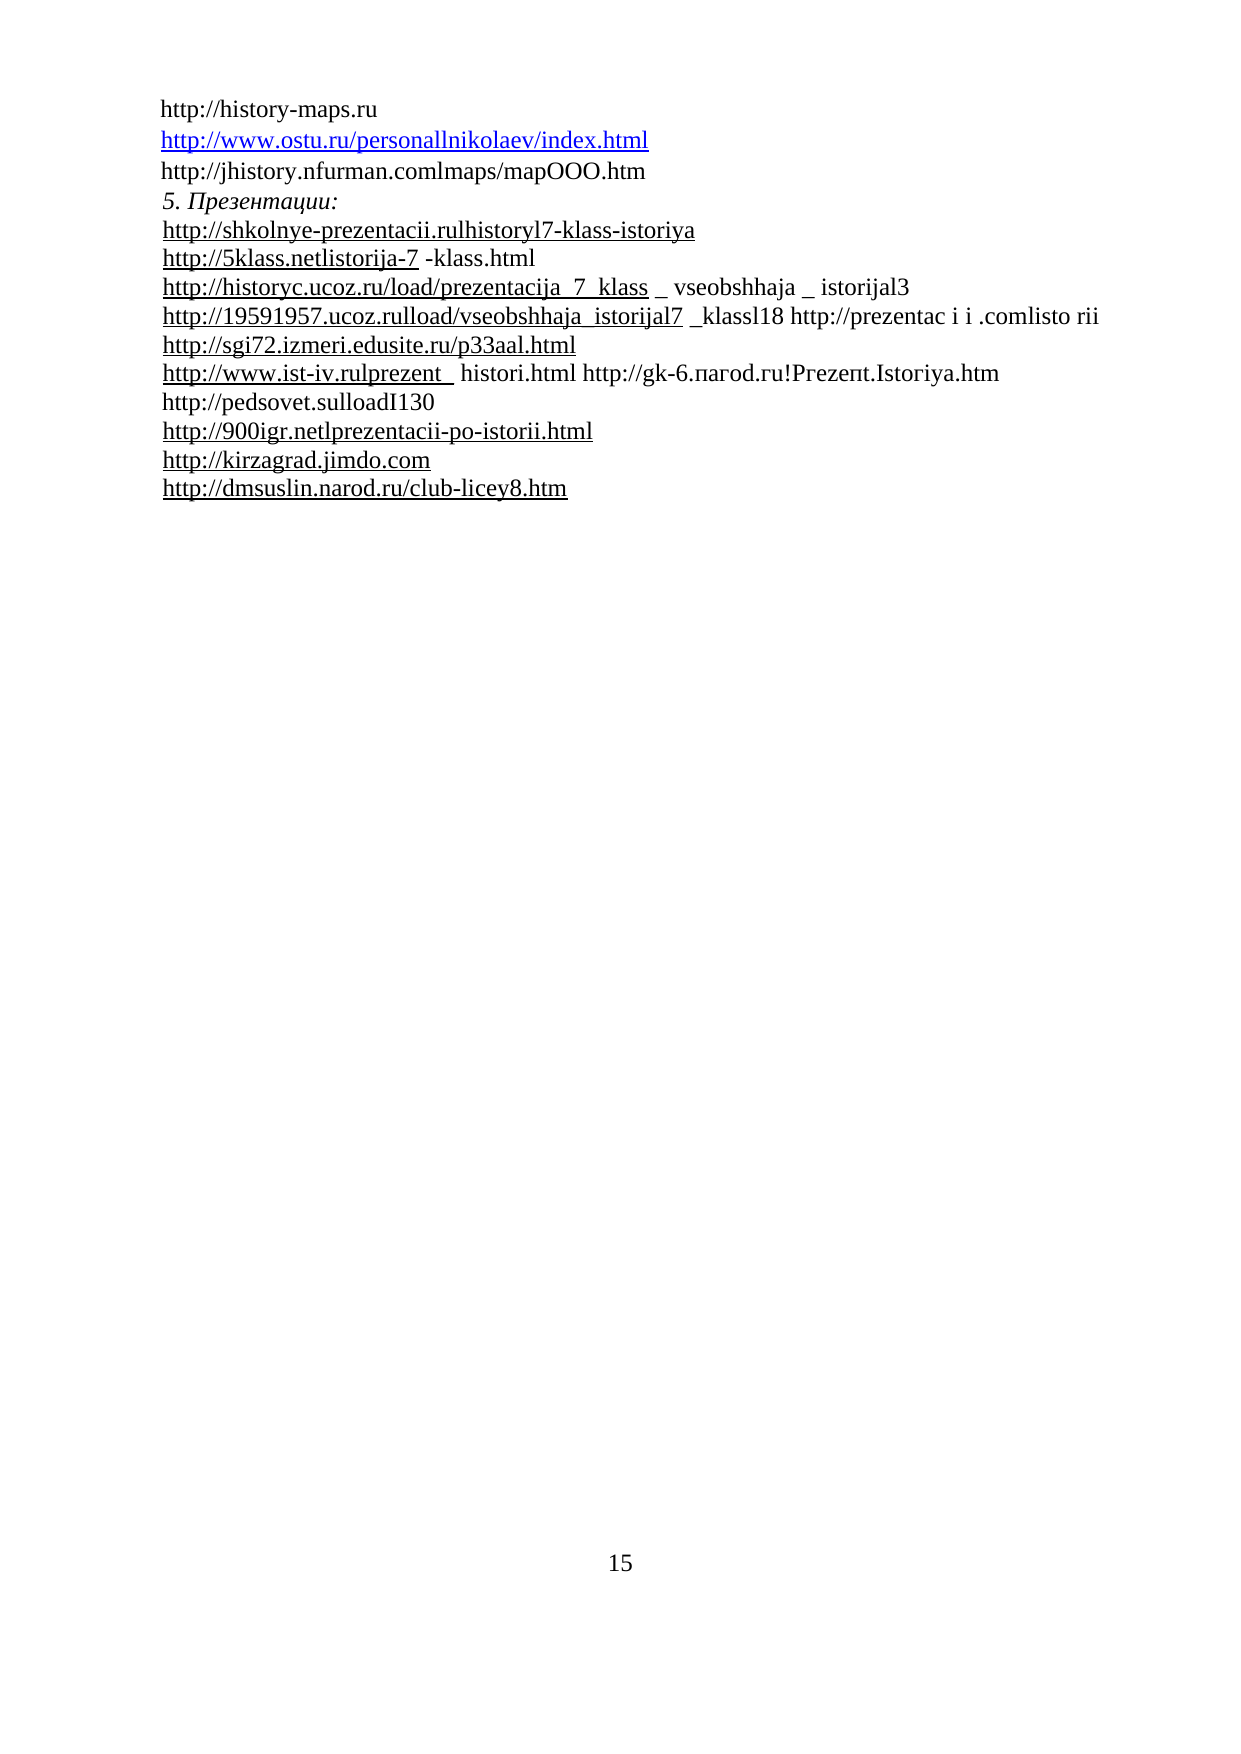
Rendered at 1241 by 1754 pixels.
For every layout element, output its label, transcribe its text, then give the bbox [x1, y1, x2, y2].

text http://900igr.netlprezentacii-po-istorii.html [162, 416, 1122, 445]
text 5. Презентации: [162, 186, 1122, 215]
text http://kirzagrad.jimdo.com [162, 445, 1122, 473]
text http://pedsovet.sulloadI130 [118, 387, 1122, 416]
text http://www.ist-iv.rulprezent_ histori.html http://gk-6.пагоd.гu!Ргеzепt.Istогiуа.htm [162, 358, 1122, 387]
text http://5klass.netlistorija-7 -klass.html [162, 243, 1122, 272]
text http://www.ostu.ru/personallnikolaev/index.html http://jhistory.nfurman.comlmaps/mapOOO.htm [161, 124, 738, 186]
text http://sgi72.izmeri.edusite.ru/p33aal.html [162, 330, 1122, 358]
text http://shkolnye-prezentacii.rulhistoryl7-klass-istoriya [162, 215, 1122, 243]
text http://history-maps.ru [160, 89, 1122, 124]
text http://historyc.ucoz.ru/load/prezentacija_7_klass _ vseobshhaja _ istorijal3 http://19591957.ucoz.rulload/vseobshhaja_istorijal7 _klassl18 http://prezentac i i .comlisto rii [162, 272, 1122, 330]
text http://dmsuslin.narod.ru/club-licey8.htm [162, 473, 1122, 502]
